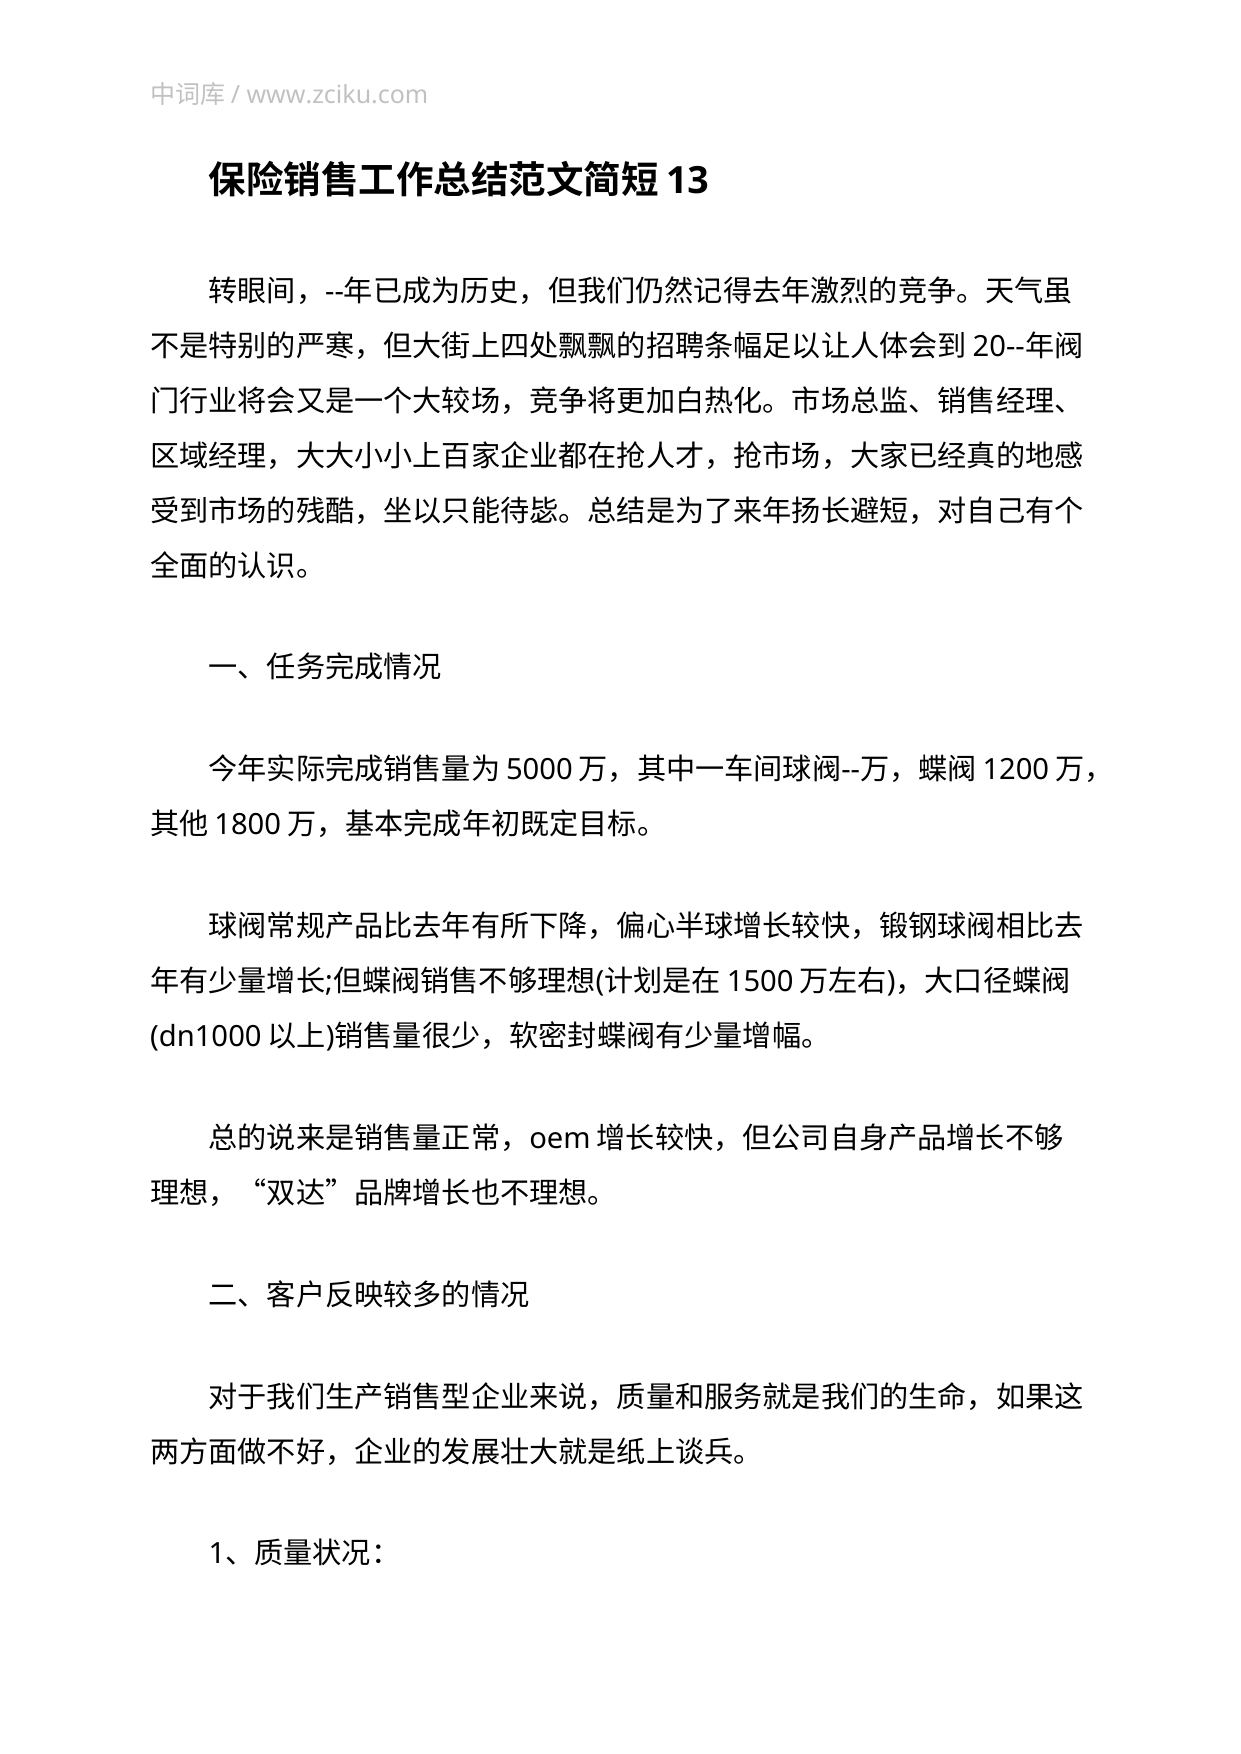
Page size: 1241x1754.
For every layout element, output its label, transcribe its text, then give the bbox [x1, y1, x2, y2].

text 保险销售工作总结范文简短13 [150, 150, 1090, 204]
text 今年实际完成销售量为5000万，其中一车间球阀--万，蝶阀1200万，其他1800万，基本完成年初既定目标。 [150, 746, 1090, 843]
text 球阀常规产品比去年有所下降，偏心半球增长较快，锻钢球阀相比去年有少量增长;但蝶阀销售不够理想(计划是在1500万左右)，大口径蝶阀(dn1000以上)销售量很少，软密封蝶阀有少量增幅。 [150, 903, 1090, 1055]
text 转眼间，--年已成为历史，但我们仍然记得去年激烈的竞争。天气虽不是特别的严寒，但大街上四处飘飘的招聘条幅足以让人体会到20--年阀门行业将会又是一个大较场，竞争将更加白热化。市场总监、销售经理、区域经理，大大小小上百家企业都在抢人才，抢市场，大家已经真的地感受到市场的残酷，坐以只能待毖。总结是为了来年扬长避短，对自己有个全面的认识。 [150, 268, 1090, 584]
text 一、任务完成情况 [150, 644, 1090, 686]
text 1、质量状况： [150, 1530, 1090, 1572]
text 对于我们生产销售型企业来说，质量和服务就是我们的生命，如果这两方面做不好，企业的发展壮大就是纸上谈兵。 [150, 1373, 1090, 1470]
text 总的说来是销售量正常，oem增长较快，但公司自身产品增长不够理想，“双达”品牌增长也不理想。 [150, 1115, 1090, 1212]
text 二、客户反映较多的情况 [150, 1271, 1090, 1314]
